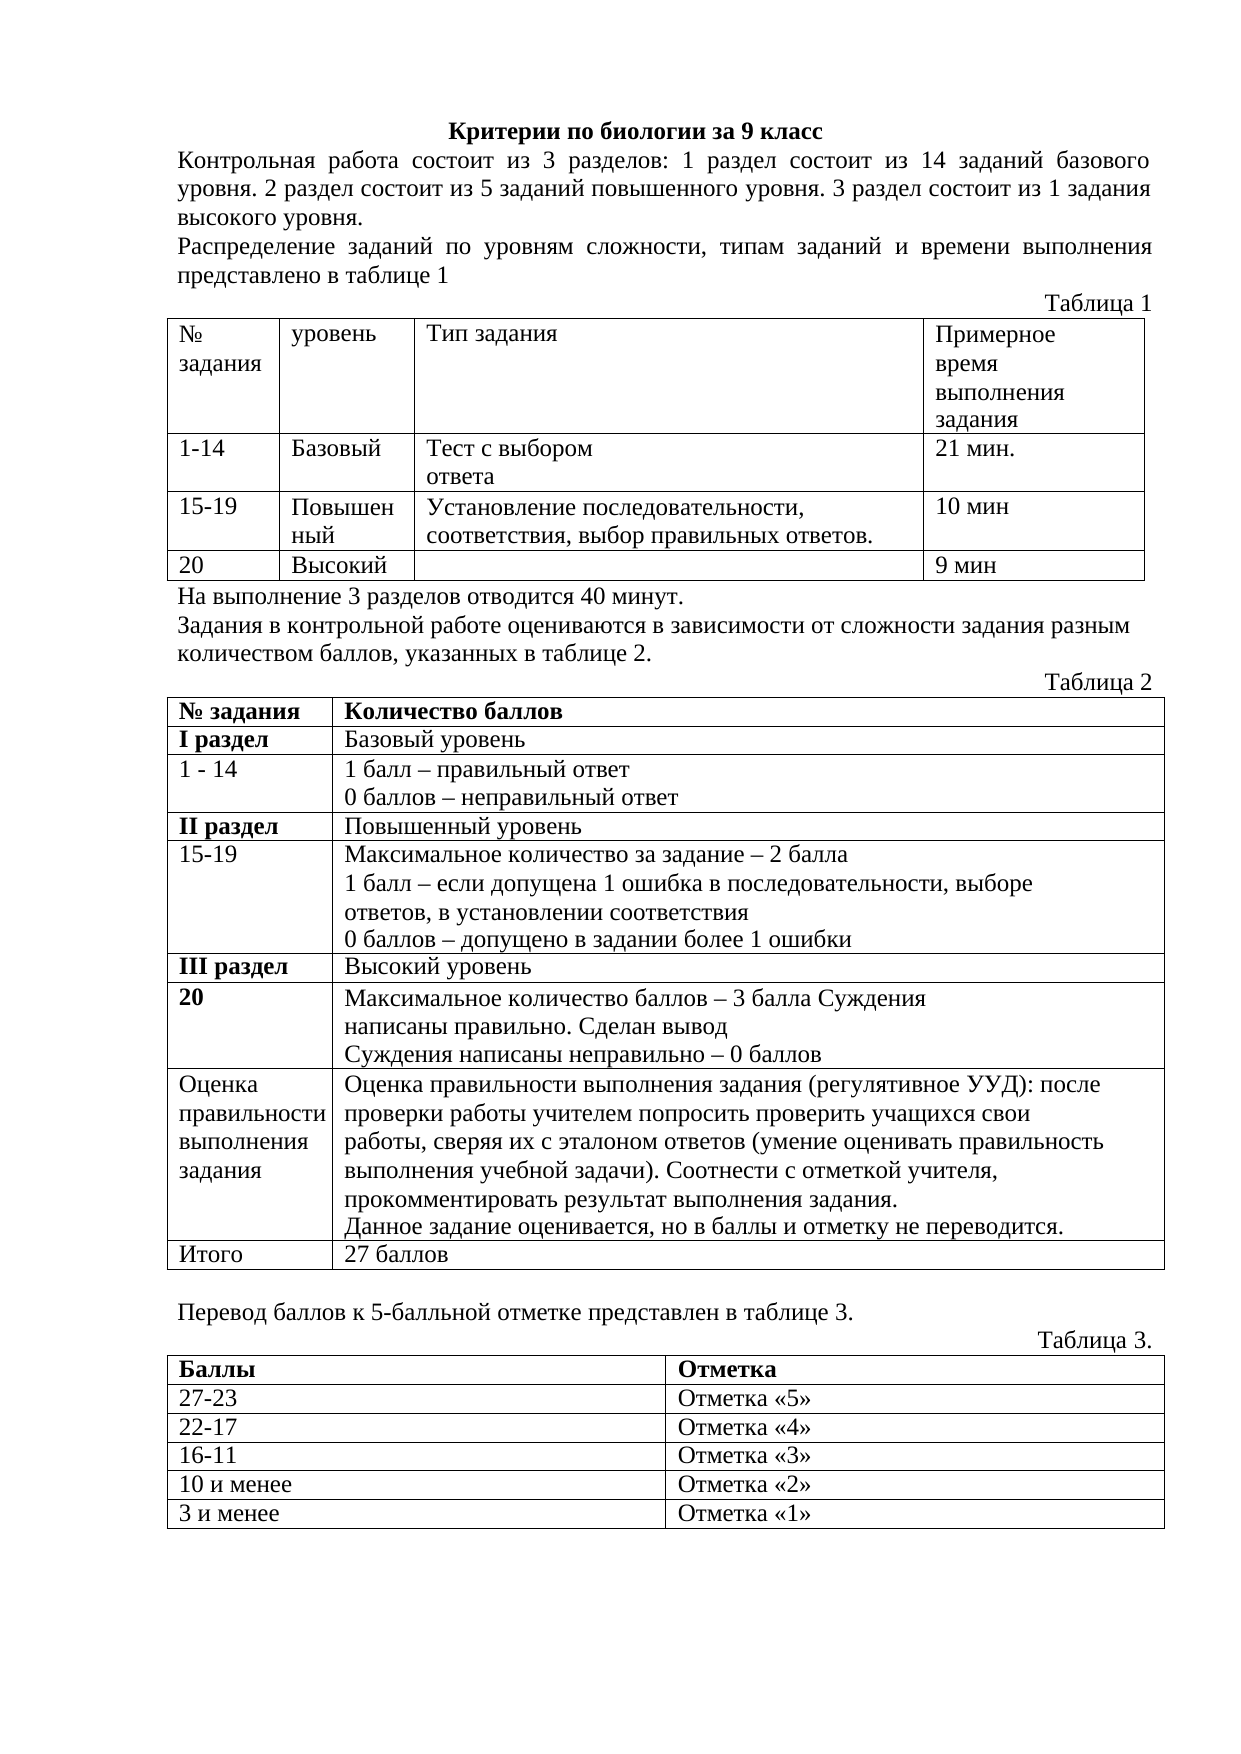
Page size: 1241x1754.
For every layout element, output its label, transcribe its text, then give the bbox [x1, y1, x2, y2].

text Таблица 2 [154, 667, 1152, 696]
text Таблица 1 [154, 288, 1152, 317]
table_header Количество баллов [333, 698, 1164, 726]
text Задания в контрольной работе оцениваются в зависимости от сложности задания разным количеством баллов, указанных в таблице 2. [177, 610, 1176, 667]
table_cell Максимальное количество баллов – 3 балла Суждения написаны правильно. Сделан вывод Суждения написаны неправильно – 0 баллов [333, 983, 1164, 1068]
table_cell 27-23 [168, 1385, 665, 1413]
table_cell I раздел [168, 727, 332, 754]
text Распределение заданий по уровням сложности, типам заданий и времени выполнения представлено в таблице 1 [177, 231, 1152, 288]
table_cell 15-19 [168, 492, 279, 550]
table_cell 15-19 [168, 841, 332, 953]
table_cell 9 мин [924, 551, 1144, 580]
table_cell 1-14 [168, 434, 279, 491]
table_cell II раздел [168, 813, 332, 840]
table_cell Оценка правильности выполнения задания (регулятивное УУД): после проверки работы учителем попросить проверить учащихся свои работы, сверяя их с эталоном ответов (умение оценивать правильность выполнения учебной задачи). Соотнести с отметкой учителя, прокомментировать результат выполнения задания. Данное задание оценивается, но в баллы и отметку не переводится. [333, 1069, 1164, 1240]
table_cell Базовый уровень [333, 727, 1164, 754]
table_cell Высокий уровень [333, 954, 1164, 982]
table_cell 22-17 [168, 1414, 665, 1442]
table_header уровень [280, 319, 414, 433]
table_cell Установление последовательности, соответствия, выбор правильных ответов. [415, 492, 923, 550]
table_cell Повышен ный [280, 492, 414, 550]
subtitle Критерии по биологии за 9 класс [95, 116, 1117, 144]
table_cell Базовый [280, 434, 414, 491]
table_header Баллы [168, 1356, 665, 1384]
table_cell Отметка «3» [666, 1443, 1164, 1470]
table_cell 16-11 [168, 1443, 665, 1470]
table_cell III раздел [168, 954, 332, 982]
table_cell Отметка «2» [666, 1471, 1164, 1499]
table_header № задания [168, 698, 332, 726]
table_cell Максимальное количество за задание – 2 балла 1 балл – если допущена 1 ошибка в последовательности, выборе ответов, в установлении соответствия 0 баллов – допущено в задании более 1 ошибки [333, 841, 1164, 953]
table_cell 1 балл – правильный ответ 0 баллов – неправильный ответ [333, 755, 1164, 812]
text На выполнение 3 разделов отводится 40 минут. [177, 581, 1117, 610]
table_cell Высокий [280, 551, 414, 580]
table_cell 27 баллов [333, 1241, 1164, 1269]
table_cell Повышенный уровень [333, 813, 1164, 840]
table_cell [415, 551, 923, 580]
table_header Тип задания [415, 319, 923, 433]
text Перевод баллов к 5-балльной отметке представлен в таблице 3. [177, 1298, 1176, 1326]
table_cell Отметка «1» [666, 1500, 1164, 1528]
text Контрольная работа состоит из 3 разделов: 1 раздел состоит из 14 заданий базового уровня. 2 раздел состоит из 5 заданий повышенного уровня. 3 раздел состоит из 1 задания высокого уровня. [177, 145, 1151, 231]
table_cell 10 и менее [168, 1471, 665, 1499]
table_header № задания [168, 319, 279, 433]
table_cell Отметка «5» [666, 1385, 1164, 1413]
table_cell Оценка правильности выполнения задания [168, 1069, 332, 1240]
table_cell 21 мин. [924, 434, 1144, 491]
table_header Отметка [666, 1356, 1164, 1384]
table_cell Отметка «4» [666, 1414, 1164, 1442]
table_header Примерное время выполнения задания [924, 319, 1144, 433]
table_cell 20 [168, 983, 332, 1068]
table_cell Тест с выбором ответа [415, 434, 923, 491]
text Таблица 3. [1037, 1326, 1176, 1354]
table_cell 10 мин [924, 492, 1144, 550]
table_cell 3 и менее [168, 1500, 665, 1528]
table_cell 1 - 14 [168, 755, 332, 812]
table_cell 20 [168, 551, 279, 580]
table_cell Итого [168, 1241, 332, 1269]
